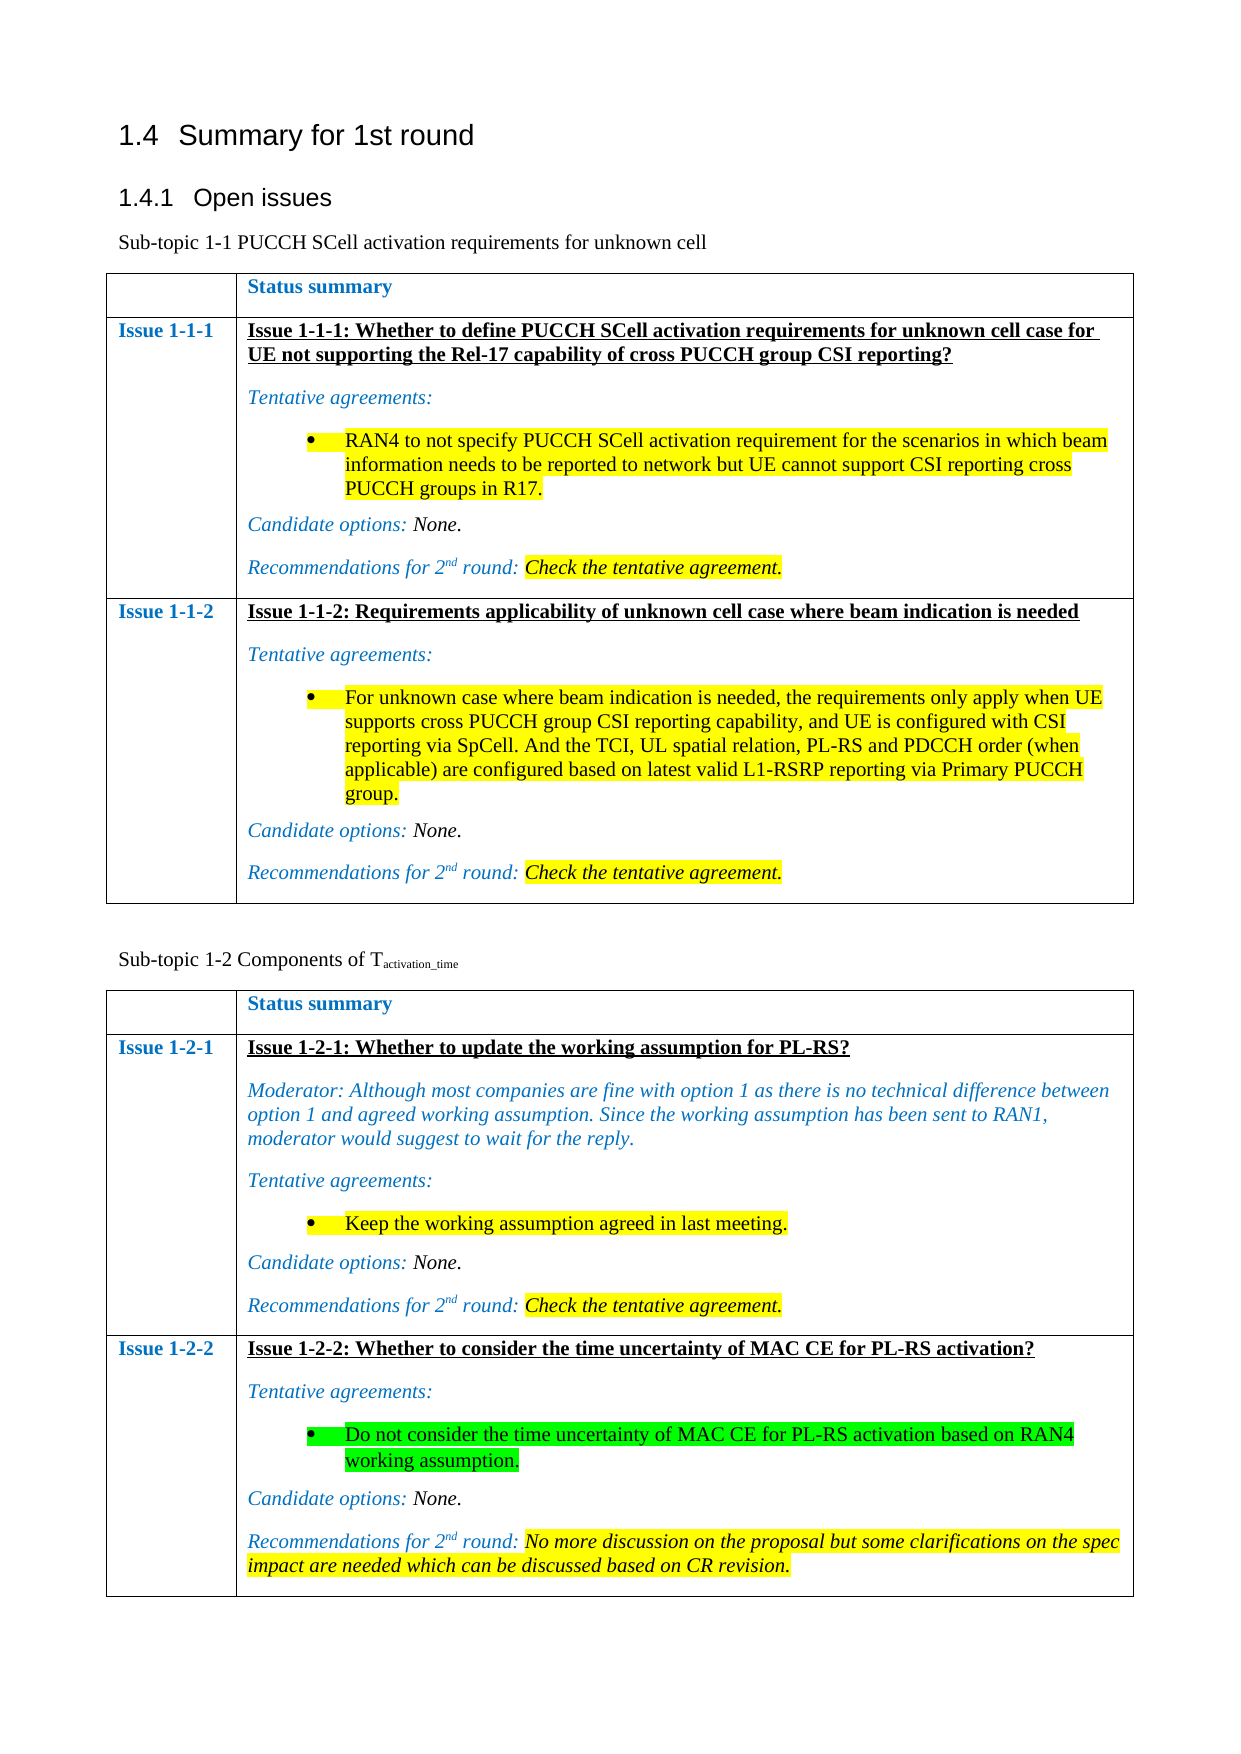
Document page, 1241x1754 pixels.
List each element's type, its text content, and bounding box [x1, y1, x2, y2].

table_cell Issue 1-1-2 [107, 599, 236, 903]
table_header Status summary [237, 991, 1133, 1034]
subtitle Open issues [118, 183, 1122, 212]
subtitle Summary for 1st round [118, 118, 1122, 152]
text Sub-topic 1-2 Components of Tactivation_time [118, 947, 1122, 971]
table_cell Issue 1-1-1: Whether to define PUCCH SCell activation requirements for unknown cell case for UE not supporting the Rel-17 capability of cross PUCCH group CSI reporting? Tentative agreements: RAN4 to not specify PUCCH SCell activation requirement for the scenarios in which beam information needs to be reported to network but UE cannot support CSI reporting cross PUCCH groups in R17. Candidate options: None. Recommendations for 2nd round: Check the tentative agreement. [237, 318, 1133, 598]
table_cell Issue 1-2-1: Whether to update the working assumption for PL-RS? Moderator: Although most companies are fine with option 1 as there is no technical difference between option 1 and agreed working assumption. Since the working assumption has been sent to RAN1, moderator would suggest to wait for the reply. Tentative agreements: Keep the working assumption agreed in last meeting. Candidate options: None. Recommendations for 2nd round: Check the tentative agreement. [237, 1035, 1133, 1335]
table_header [107, 991, 236, 1034]
table_header Status summary [237, 274, 1133, 317]
table_cell Issue 1-2-1 [107, 1035, 236, 1335]
table_cell Issue 1-1-2: Requirements applicability of unknown cell case where beam indication is needed Tentative agreements: For unknown case where beam indication is needed, the requirements only apply when UE supports cross PUCCH group CSI reporting capability, and UE is configured with CSI reporting via SpCell. And the TCI, UL spatial relation, PL-RS and PDCCH order (when applicable) are configured based on latest valid L1-RSRP reporting via Primary PUCCH group. Candidate options: None. Recommendations for 2nd round: Check the tentative agreement. [237, 599, 1133, 903]
table_header [107, 274, 236, 317]
table_cell Issue 1-1-1 [107, 318, 236, 598]
text Sub-topic 1-1 PUCCH SCell activation requirements for unknown cell [118, 230, 1122, 254]
table_cell Issue 1-2-2 [107, 1336, 236, 1596]
table_cell Issue 1-2-2: Whether to consider the time uncertainty of MAC CE for PL-RS activation? Tentative agreements: Do not consider the time uncertainty of MAC CE for PL-RS activation based on RAN4 working assumption. Candidate options: None. Recommendations for 2nd round: No more discussion on the proposal but some clarifications on the spec impact are needed which can be discussed based on CR revision. [237, 1336, 1133, 1596]
